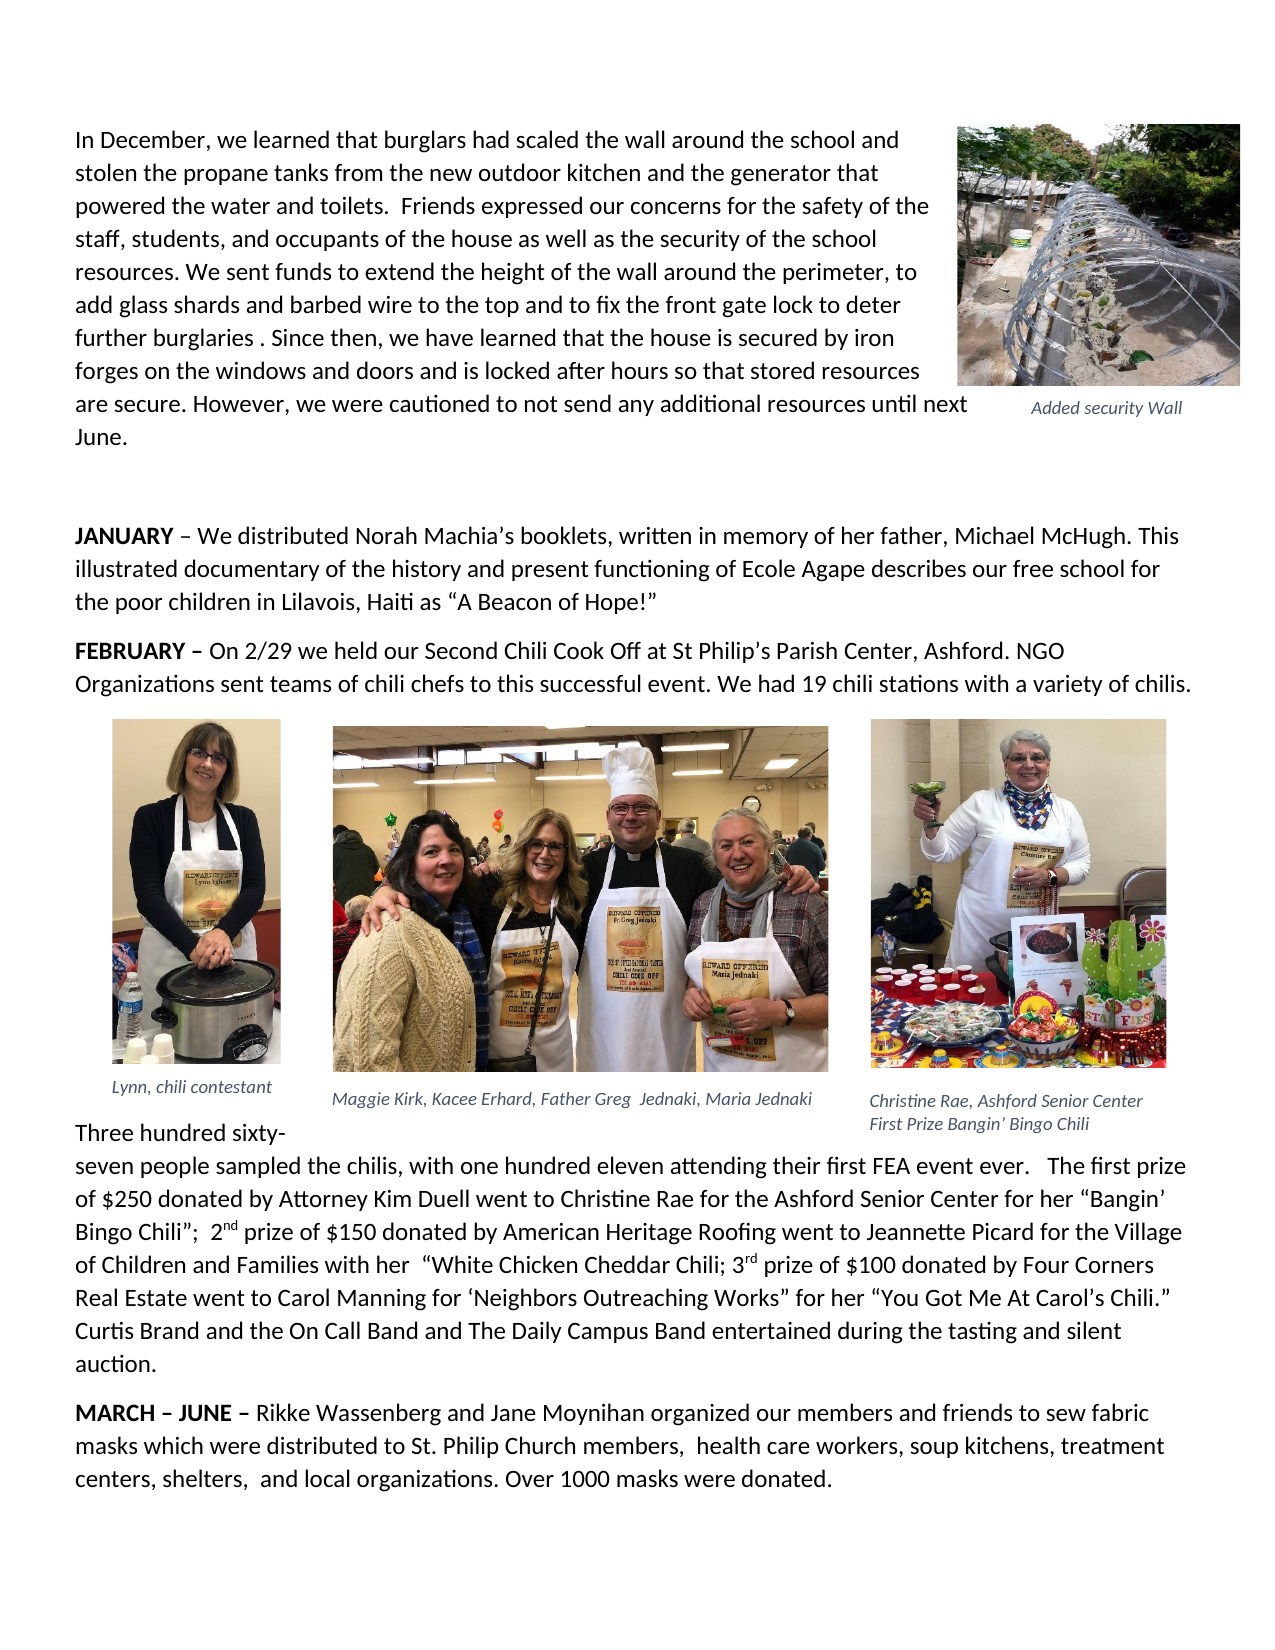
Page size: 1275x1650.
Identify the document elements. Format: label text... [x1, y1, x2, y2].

picture [111, 892, 285, 1067]
text JUNE – Official notice came from the South Windsor Haiti Group that they were disbanding, citing the inability to provide support. Friends voted to fund the Preschool for the future. [75, 1323, 1200, 1386]
text In December, we learned that burglars had scaled the wall around the school and stolen the propane tanks from the new outdoor kitchen and the generator that powered the water and toilets. Friends expressed our concerns for the safety of the staff, students, and occupants of the house as well as the security of the school resources. We sent funds to extend the height of the wall around the perimeter, to add glass shards and barbed wire to the top and to fix the front gate lock to deter further burglaries . Since then, we have learned that the house is secured by iron forges on the windows and doors and is locked after hours so that stored resources are secure. However, we were cautioned to not send any additional resources until next June. [75, 124, 975, 451]
text FEBRUARY – On 2/29 we held our Second Chili Cook Off at St Philip’s Parish Center, Ashford. NGO Organizations sent teams of chili chefs to this successful event. We had 19 chili stations with a variety of chilis. [75, 635, 1200, 699]
picture [955, 124, 1240, 384]
picture [869, 719, 1166, 1067]
text JULY – Friends began meeting via ZOOM which was hosted by Anne Rash. We invited the SWHG members to join our group. [75, 1405, 1200, 1469]
text MARCH – JUNE – Rikke Wassenberg and Jane Moynihan organized our members and friends to sew fabric masks which were distributed to St. Philip Church members, health care workers, soup kitchens, treatment centers, shelters, and local organizations. Over 1000 masks were donated. [75, 1207, 1200, 1304]
text JANUARY – We distributed Norah Machia’s booklets, written in memory of her father, Michael McHugh. This illustrated documentary of the history and present functioning of Ecole Agape describes our free school for the poor children in Lilavois, Haiti as “A Beacon of Hope!” [75, 520, 1200, 616]
